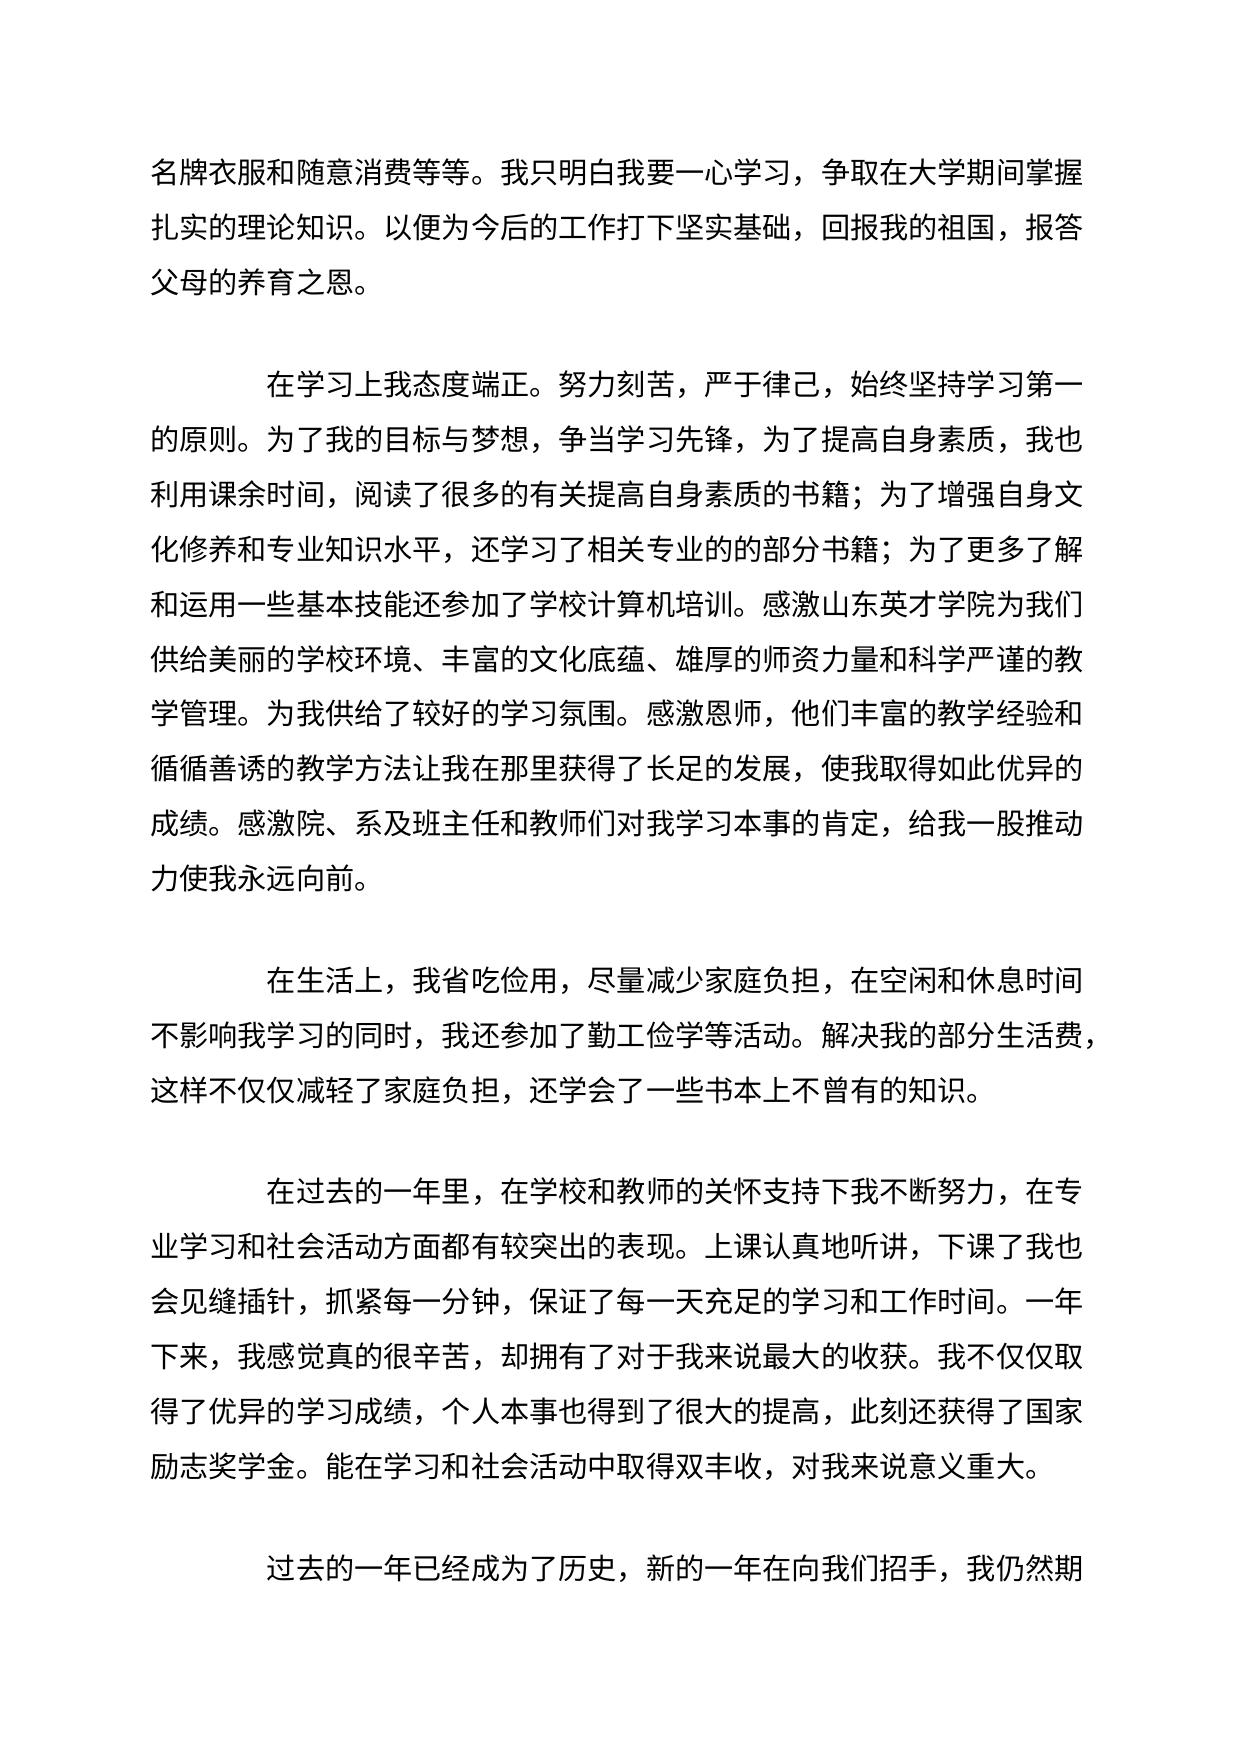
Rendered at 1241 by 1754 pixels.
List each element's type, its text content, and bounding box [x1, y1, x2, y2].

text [150, 150, 1090, 302]
text 在过去的一年里，在学校和教师的关怀支持下我不断努力，在专业学习和社会活动方面都有较突出的表现。上课认真地听讲，下课了我也会见缝插针，抓紧每一分钟，保证了每一天充足的学习和工作时间。一年下来，我感觉真的很辛苦，却拥有了对于我来说最大的收获。我不仅仅取得了优异的学习成绩，个人本事也得到了很大的提高，此刻还获得了国家励志奖学金。能在学习和社会活动中取得双丰收，对我来说意义重大。 [150, 1169, 1090, 1486]
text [150, 1545, 1090, 1587]
text 在学习上我态度端正。努力刻苦，严于律己，始终坚持学习第一的原则。为了我的目标与梦想，争当学习先锋，为了提高自身素质，我也利用课余时间，阅读了很多的有关提高自身素质的书籍；为了增强自身文化修养和专业知识水平，还学习了相关专业的的部分书籍；为了更多了解和运用一些基本技能还参加了学校计算机培训。感激山东英才学院为我们供给美丽的学校环境、丰富的文化底蕴、雄厚的师资力量和科学严谨的教学管理。为我供给了较好的学习氛围。感激恩师，他们丰富的教学经验和循循善诱的教学方法让我在那里获得了长足的发展，使我取得如此优异的成绩。感激院、系及班主任和教师们对我学习本事的肯定，给我一股推动力使我永远向前。 [150, 362, 1090, 898]
text 在生活上，我省吃俭用，尽量减少家庭负担，在空闲和休息时间不影响我学习的同时，我还参加了勤工俭学等活动。解决我的部分生活费，这样不仅仅减轻了家庭负担，还学会了一些书本上不曾有的知识。 [150, 957, 1090, 1109]
